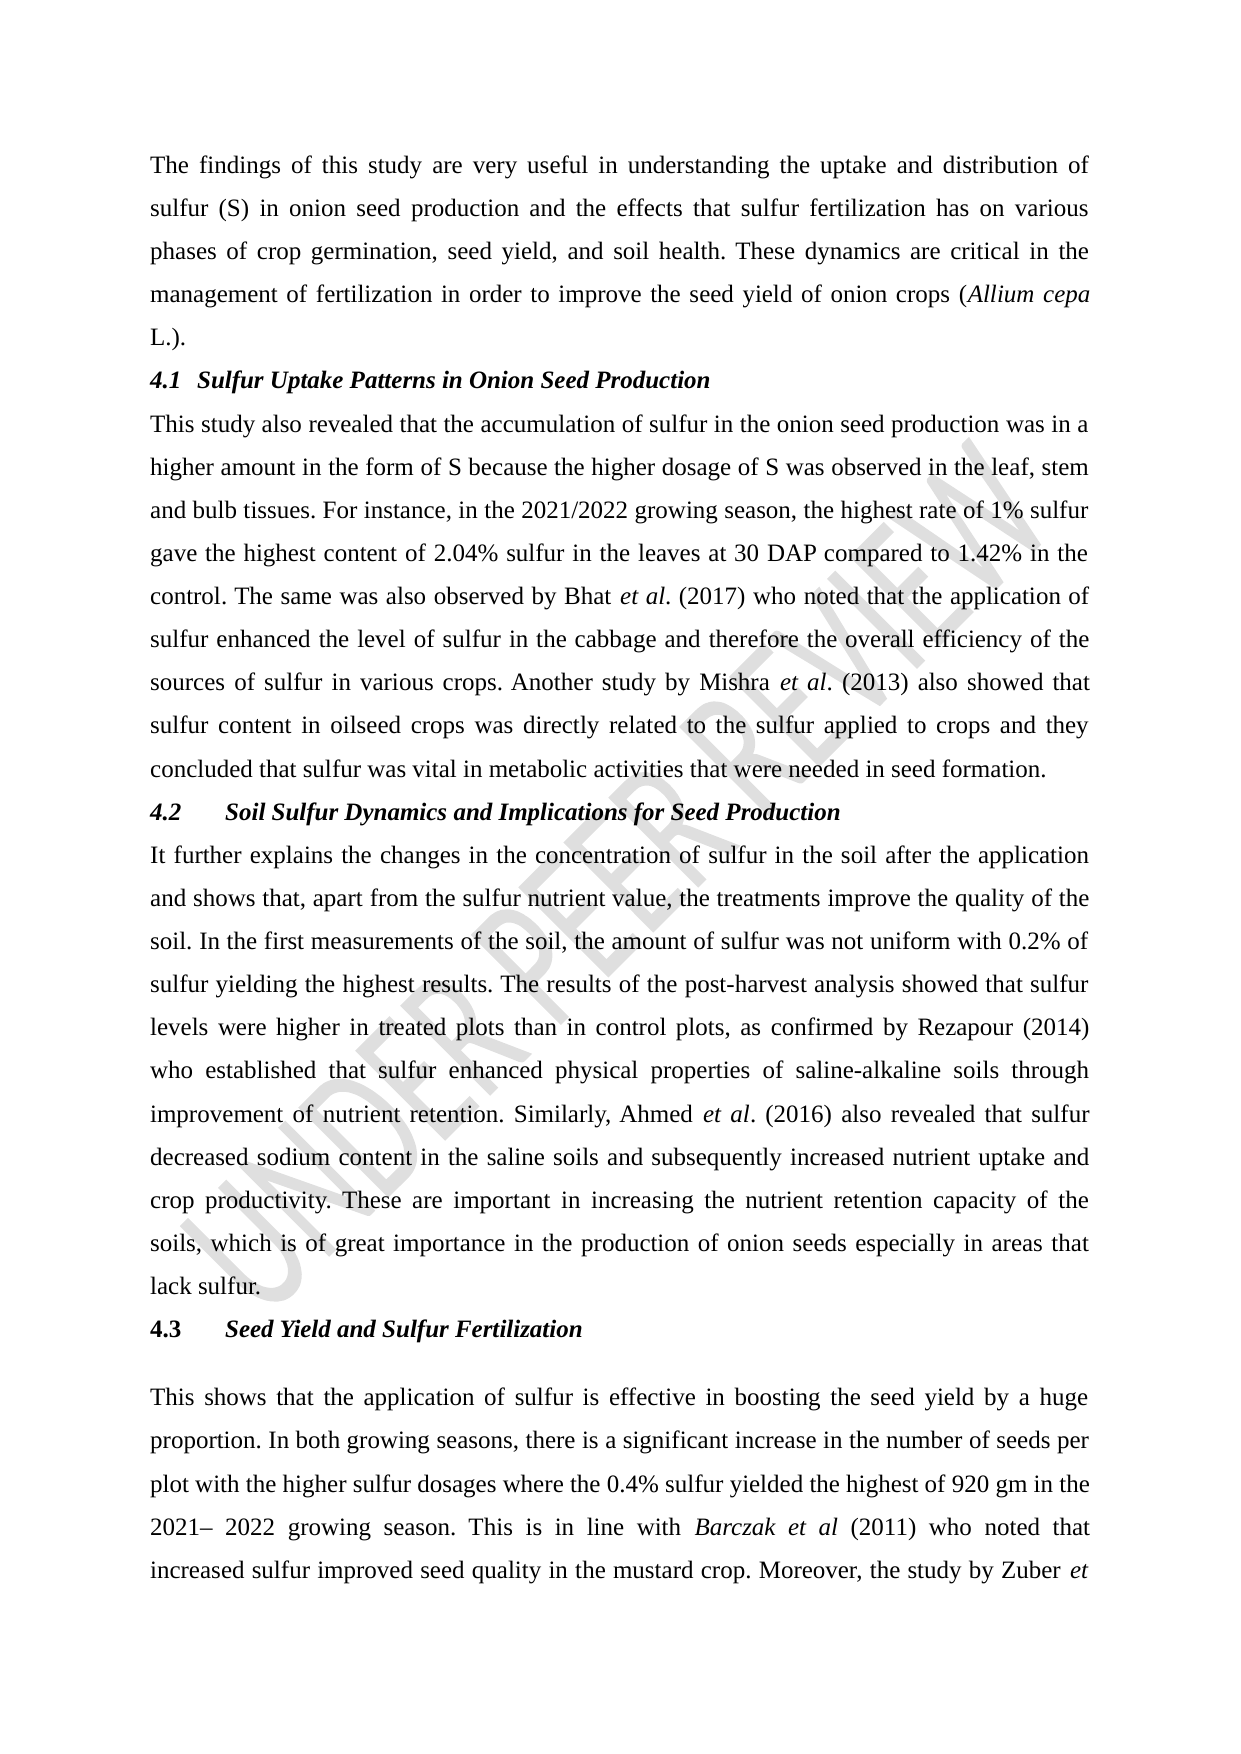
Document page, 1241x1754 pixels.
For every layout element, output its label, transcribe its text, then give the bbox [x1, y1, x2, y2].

list Seed Yield and Sulfur Fertilization [150, 1314, 1090, 1343]
list The findings of this study are very useful in understanding the uptake and distribution of sulfur (S) in onion seed production and the effects that sulfur fertilization has on various phases of crop germination, seed yield, and soil health. These dynamics are critical in the management of fertilization in order to improve the seed yield of onion crops (Allium cepa L.). [150, 150, 1090, 351]
list It further explains the changes in the concentration of sulfur in the soil after the application and shows that, apart from the sulfur nutrient value, the treatments improve the quality of the soil. In the first measurements of the soil, the amount of sulfur was not uniform with 0.2% of sulfur yielding the highest results. The results of the post-harvest analysis showed that sulfur levels were higher in treated plots than in control plots, as confirmed by Rezapour (2014) who established that sulfur enhanced physical properties of saline-alkaline soils through improvement of nutrient retention. Similarly, Ahmed et al. (2016) also revealed that sulfur decreased sodium content in the saline soils and subsequently increased nutrient uptake and crop productivity. These are important in increasing the nutrient retention capacity of the soils, which is of great importance in the production of onion seeds especially in areas that lack sulfur. [150, 840, 1090, 1300]
list This study also revealed that the accumulation of sulfur in the onion seed production was in a higher amount in the form of S because the higher dosage of S was observed in the leaf, stem and bulb tissues. For instance, in the 2021/2022 growing season, the highest rate of 1% sulfur gave the highest content of 2.04% sulfur in the leaves at 30 DAP compared to 1.42% in the control. The same was also observed by Bhat et al. (2017) who noted that the application of sulfur enhanced the level of sulfur in the cabbage and therefore the overall efficiency of the sources of sulfur in various crops. Another study by Mishra et al. (2013) also showed that sulfur content in oilseed crops was directly related to the sulfur applied to crops and they concluded that sulfur was vital in metabolic activities that were needed in seed formation. [150, 409, 1090, 782]
list Soil Sulfur Dynamics and Implications for Seed Production [150, 797, 1090, 826]
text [150, 1382, 1090, 1584]
list Sulfur Uptake Patterns in Onion Seed Production [150, 366, 1090, 394]
